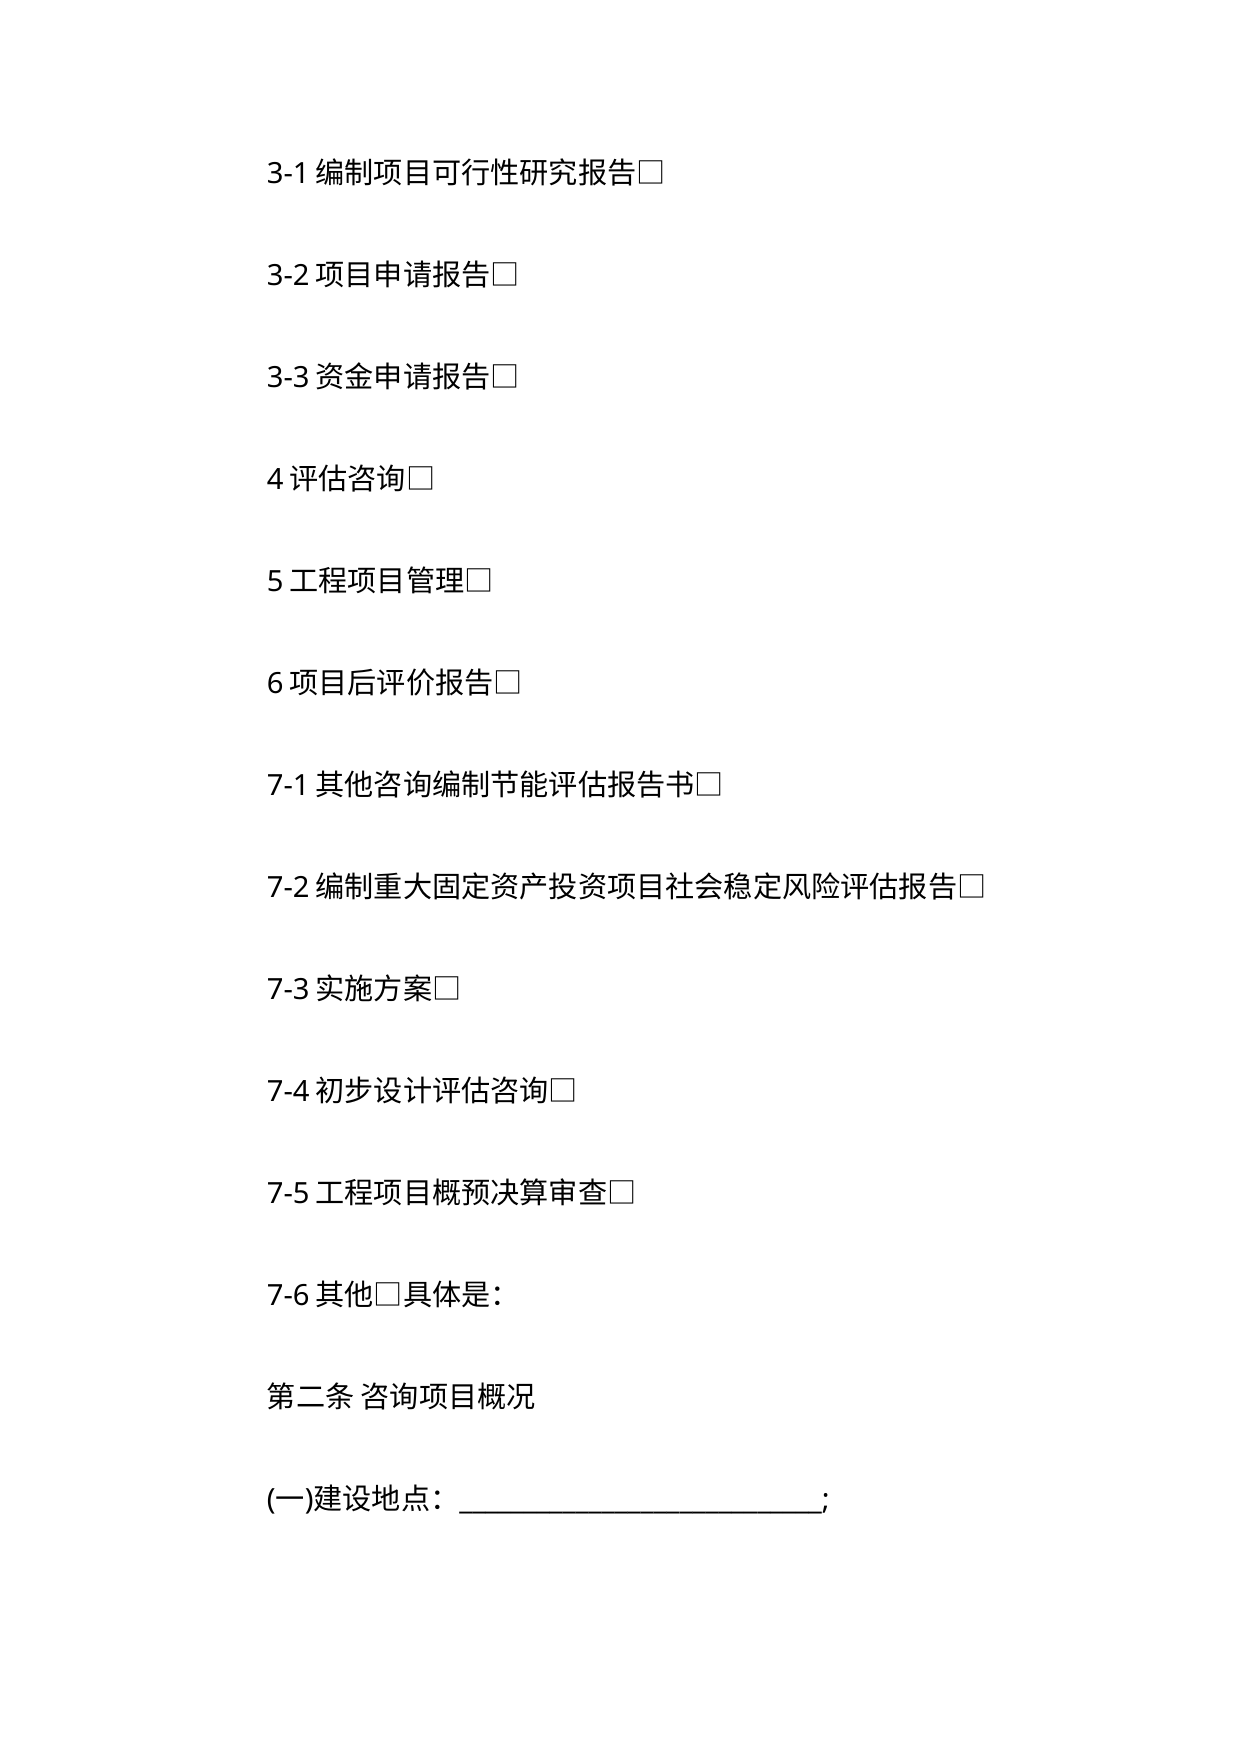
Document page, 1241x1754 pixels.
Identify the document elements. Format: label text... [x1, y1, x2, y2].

text 5工程项目管理□ [150, 558, 1090, 600]
text 7-4初步设计评估咨询□ [150, 1068, 1090, 1110]
text 3-3资金申请报告□ [150, 354, 1090, 396]
text 6项目后评价报告□ [150, 660, 1090, 702]
text 7-2编制重大固定资产投资项目社会稳定风险评估报告□ [150, 864, 1090, 906]
text 7-6其他□具体是： [150, 1272, 1090, 1314]
text 7-3实施方案□ [150, 966, 1090, 1008]
text 7-5工程项目概预决算审查□ [150, 1170, 1090, 1212]
text (一)建设地点：____________________________; [150, 1476, 1090, 1518]
text 4评估咨询□ [150, 456, 1090, 498]
text 7-1其他咨询编制节能评估报告书□ [150, 762, 1090, 804]
text 第二条 咨询项目概况 [150, 1374, 1090, 1416]
text 3-1编制项目可行性研究报告□ [150, 150, 1090, 192]
text 3-2项目申请报告□ [150, 252, 1090, 294]
